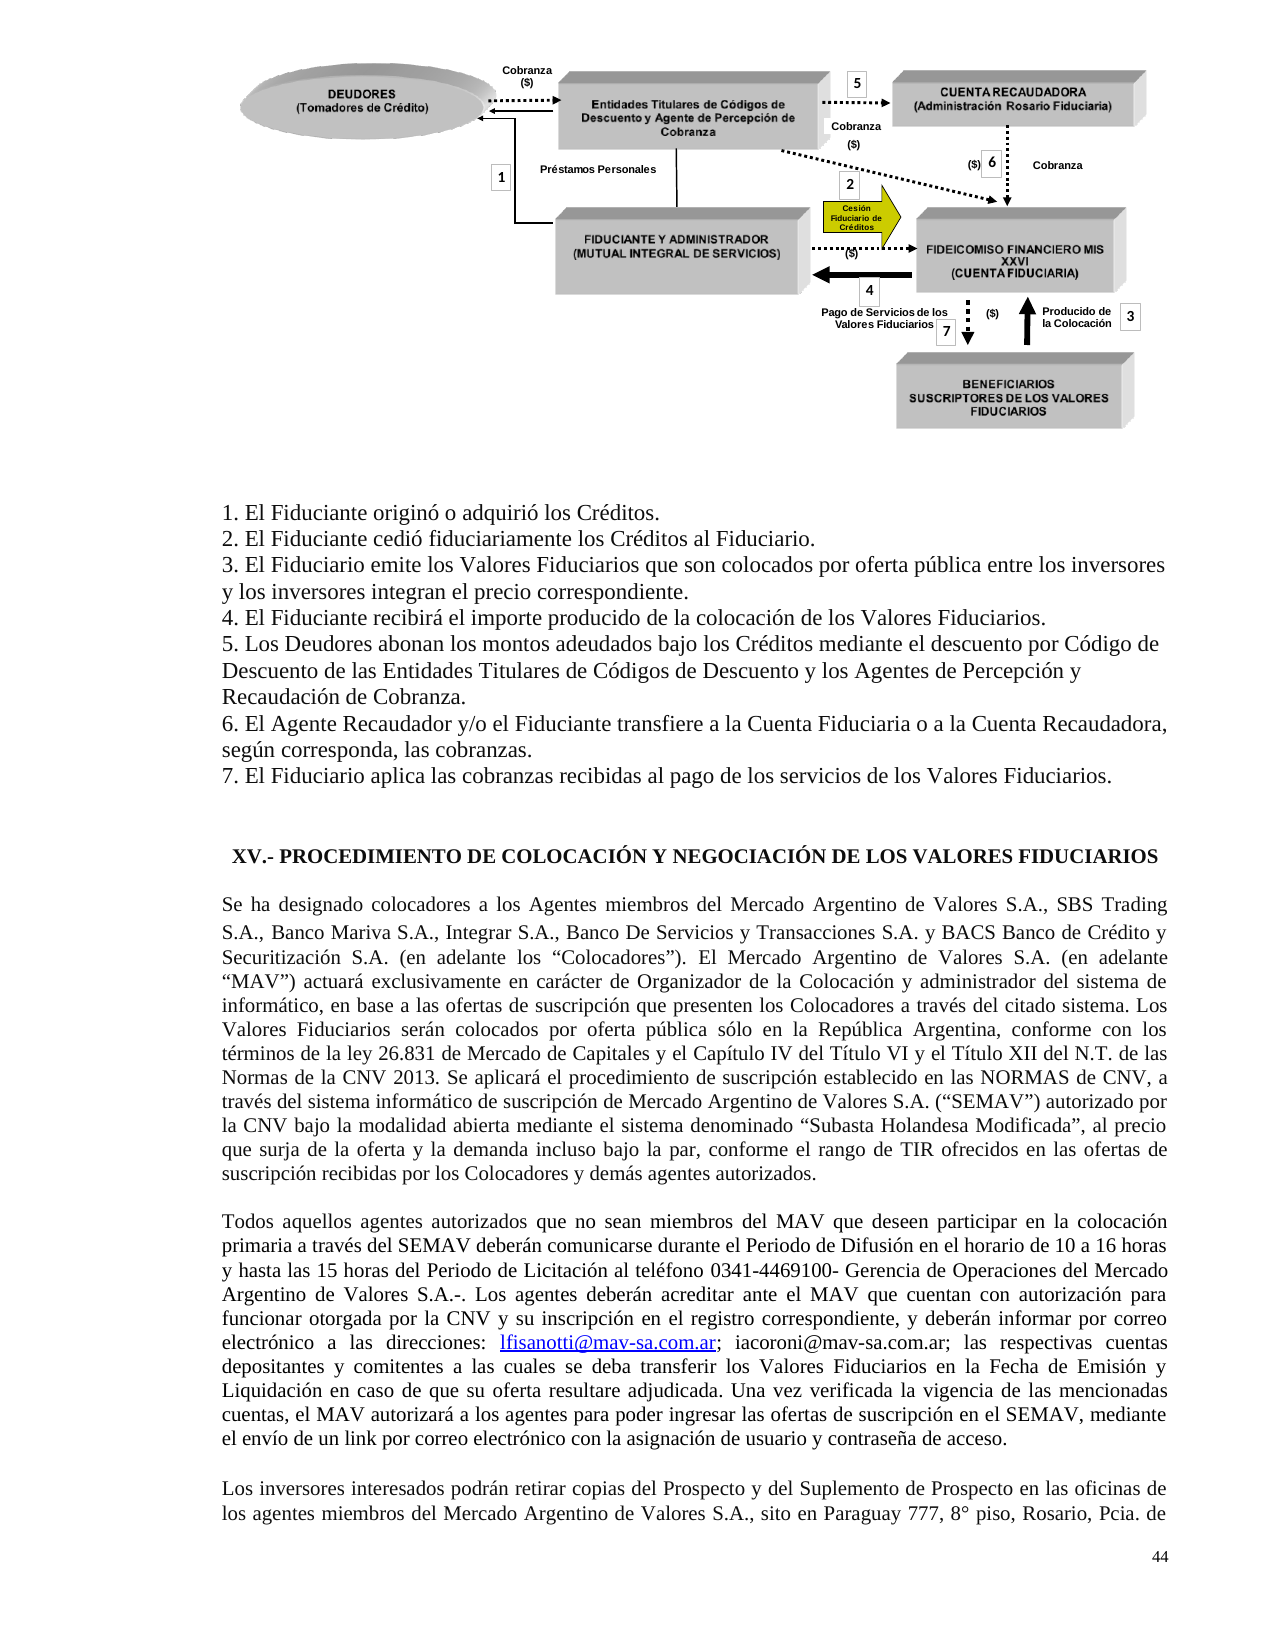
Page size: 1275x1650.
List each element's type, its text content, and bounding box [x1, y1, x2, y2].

text Se ha designado colocadores a los Agentes miembros del Mercado Argentino de Valores S.A., SBS Trading S.A., Banco Mariva S.A., Integrar S.A., Banco De Servicios y Transacciones S.A. y BACS Banco de Crédito y Securitización S.A. (en adelante los “Colocadores”). El Mercado Argentino de Valores S.A. (en adelante “MAV”) actuará exclusivamente en carácter de Organizador de la Colocación y administrador del sistema de informático, en base a las ofertas de suscripción que presenten los Colocadores a través del citado sistema. Los Valores Fiduciarios serán colocados por oferta pública sólo en la República Argentina, conforme con los términos de la ley 26.831 de Mercado de Capitales y el Capítulo IV del Título VI y el Título XII del N.T. de las Normas de la CNV 2013. Se aplicará el procedimiento de suscripción establecido en las NORMAS de CNV, a través del sistema informático de suscripción de Mercado Argentino de Valores S.A. (“SEMAV”) autorizado por la CNV bajo la modalidad abierta mediante el sistema denominado “Subasta Holandesa Modificada”, al precio que surja de la oferta y la demanda incluso bajo la par, conforme el rango de TIR ofrecidos en las ofertas de suscripción recibidas por los Colocadores y demás agentes autorizados. [222, 892, 1169, 1185]
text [222, 1476, 1169, 1524]
text 7. El Fiduciario aplica las cobranzas recibidas al pago de los servicios de los Valores Fiduciarios. [222, 762, 1169, 789]
text Todos aquellos agentes autorizados que no sean miembros del MAV que deseen participar en la colocación primaria a través del SEMAV deberán comunicarse durante el Periodo de Difusión en el horario de 10 a 16 horas y hasta las 15 horas del Periodo de Licitación al teléfono 0341-4469100- Gerencia de Operaciones del Mercado Argentino de Valores S.A.-. Los agentes deberán acreditar ante el MAV que cuentan con autorización para funcionar otorgada por la CNV y su inscripción en el registro correspondiente, y deberán informar por correo electrónico a las direcciones: lfisanotti@mav-sa.com.ar; iacoroni@mav-sa.com.ar; las respectivas cuentas depositantes y comitentes a las cuales se deba transferir los Valores Fiduciarios en la Fecha de Emisión y Liquidación en caso de que su oferta resultare adjudicada. Una vez verificada la vigencia de las mencionadas cuentas, el MAV autorizará a los agentes para poder ingresar las ofertas de suscripción en el SEMAV, mediante el envío de un link por correo electrónico con la asignación de usuario y contraseña de acceso. [222, 1209, 1169, 1450]
text 1. El Fiduciante originó o adquirió los Créditos. [222, 499, 1169, 525]
text 4. El Fiduciante recibirá el importe producido de la colocación de los Valores Fiduciarios. [222, 604, 1169, 631]
text 3. El Fiduciario emite los Valores Fiduciarios que son colocados por oferta pública entre los inversores y los inversores integran el precio correspondiente. [222, 551, 1169, 604]
text XV.- PROCEDIMIENTO DE COLOCACIÓN Y NEGOCIACIÓN DE LOS VALORES FIDUCIARIOS [222, 844, 1169, 868]
text 6. El Agente Recaudador y/o el Fiduciante transfiere a la Cuenta Fiduciaria o a la Cuenta Recaudadora, según corresponda, las cobranzas. [222, 709, 1169, 762]
text 5. Los Deudores abonan los montos adeudados bajo los Créditos mediante el descuento por Código de Descuento de las Entidades Titulares de Códigos de Descuento y los Agentes de Percepción y Recaudación de Cobranza. [222, 631, 1169, 709]
text 2. El Fiduciante cedió fiduciariamente los Créditos al Fiduciario. [222, 525, 1169, 551]
